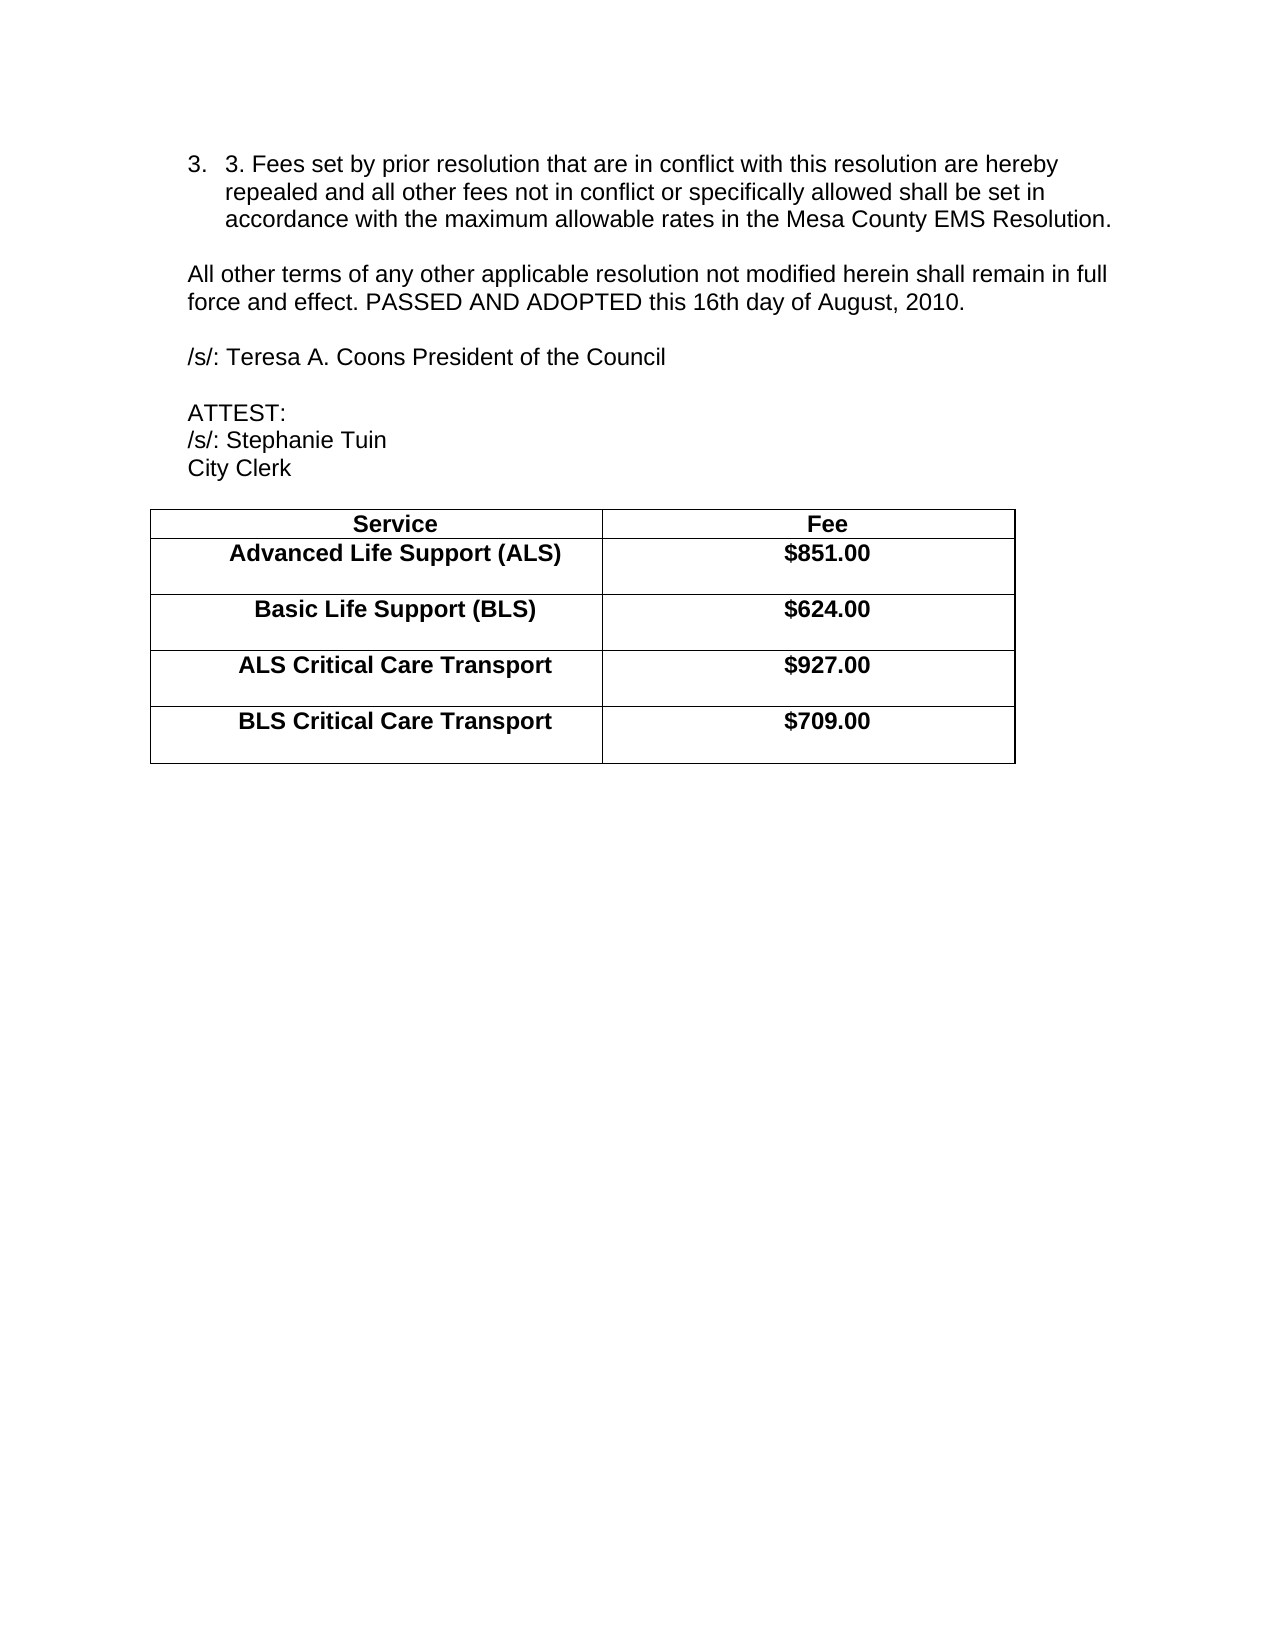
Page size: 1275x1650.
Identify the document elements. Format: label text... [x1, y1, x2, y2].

table_cell $624.00 [603, 595, 1014, 650]
text All other terms of any other applicable resolution not modified herein shall remain in full force and effect. PASSED AND ADOPTED this 16th day of August, 2010. [187, 260, 1125, 316]
table_header Fee [603, 510, 1014, 537]
text ATTEST: [187, 398, 1125, 426]
text /s/: Stephanie Tuin [187, 426, 1125, 454]
table_header Service [151, 510, 602, 537]
table_cell Advanced Life Support (ALS) [151, 539, 602, 594]
text /s/: Teresa A. Coons President of the Council [187, 343, 1125, 371]
table_cell BLS Critical Care Transport [151, 707, 602, 762]
text City Clerk [187, 454, 1125, 481]
table_cell Basic Life Support (BLS) [151, 595, 602, 650]
table_cell ALS Critical Care Transport [151, 651, 602, 706]
table_cell $927.00 [603, 651, 1014, 706]
table_cell $851.00 [603, 539, 1014, 594]
list 3. Fees set by prior resolution that are in conflict with this resolution are hereby repealed and all other fees not in conflict or specifically allowed shall be set in accordance with the maximum allowable rates in the Mesa County EMS Resolution. [187, 150, 1125, 233]
table_cell $709.00 [603, 707, 1014, 762]
